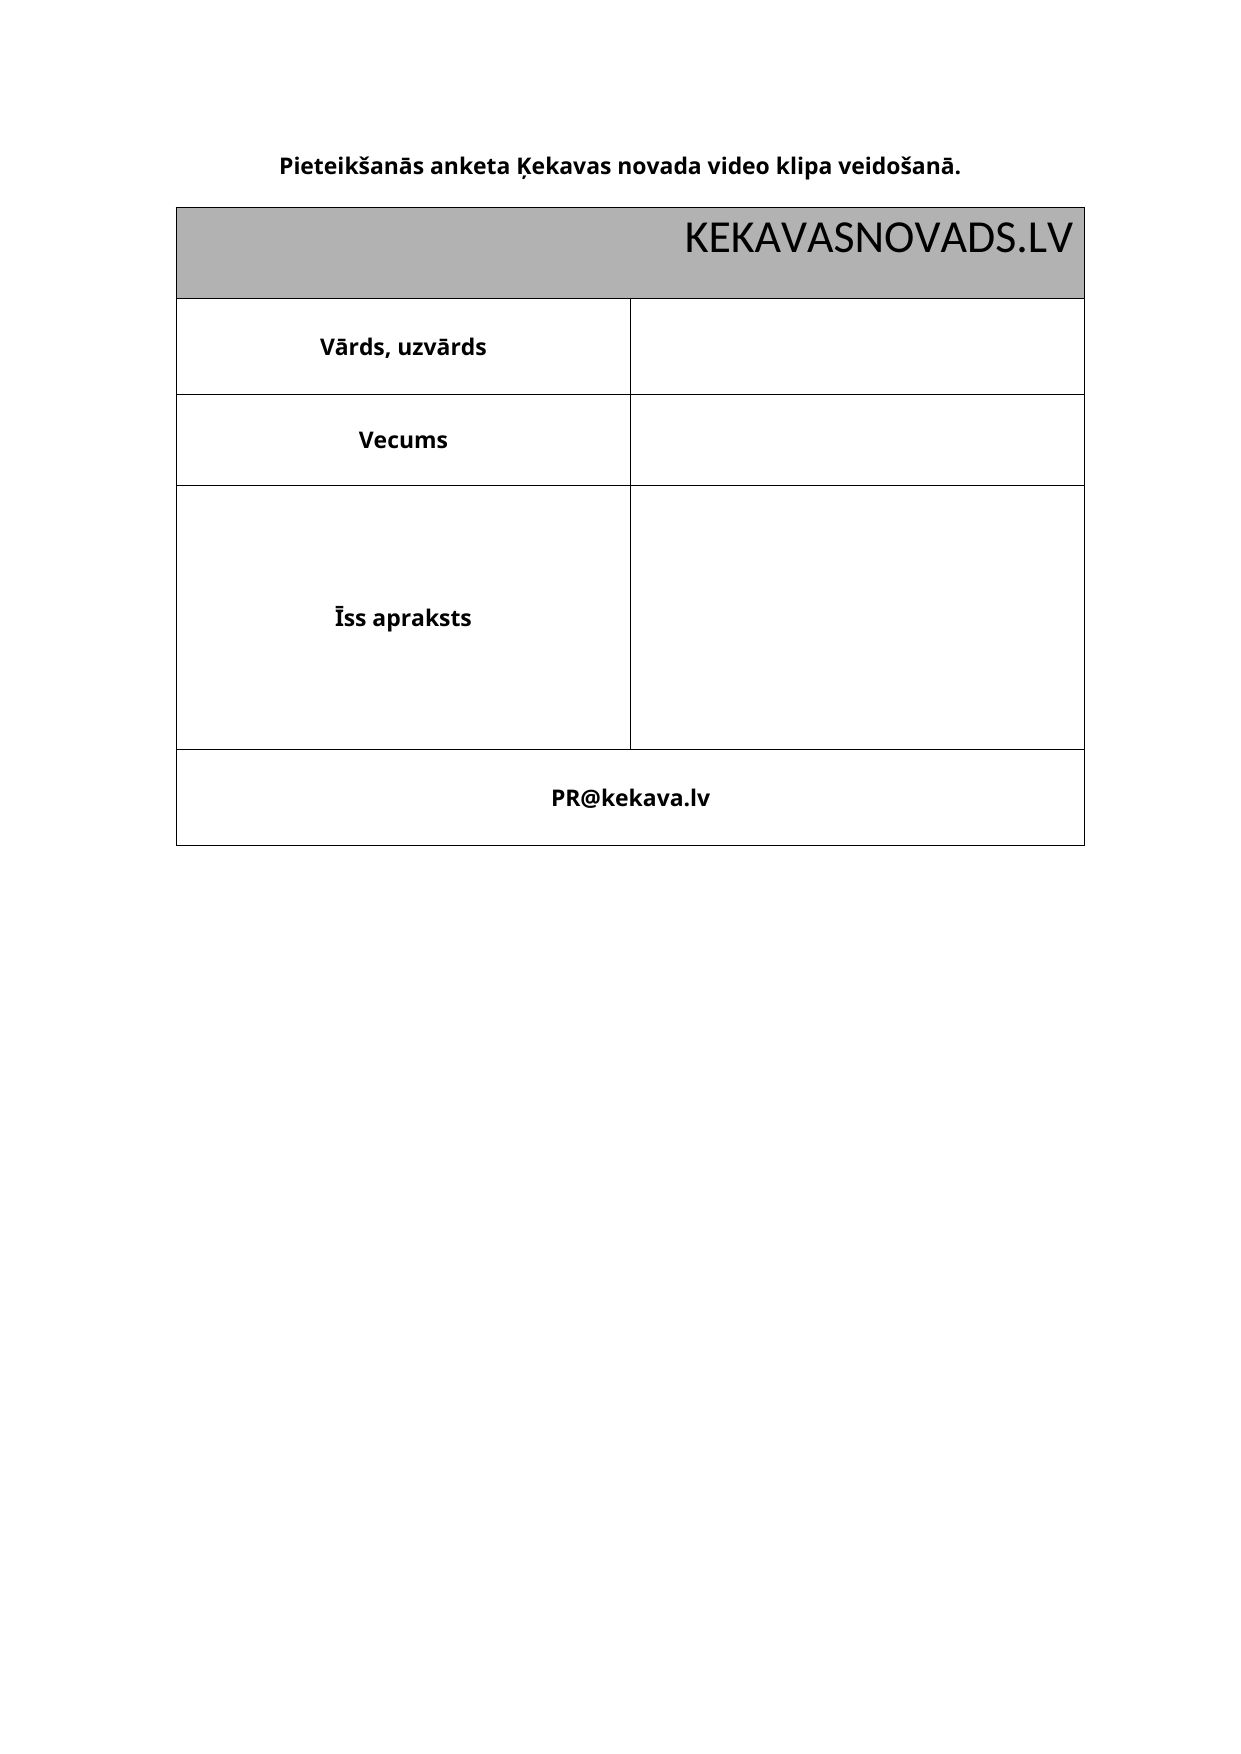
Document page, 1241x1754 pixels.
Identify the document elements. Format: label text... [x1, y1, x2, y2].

table_cell [631, 299, 1084, 394]
text Pieteikšanās anketa Ķekavas novada video klipa veidošanā. [187, 150, 1053, 181]
table_cell [631, 486, 1084, 748]
table_header KEKAVASNOVADS.LV [177, 208, 1084, 298]
table_cell Vecums [177, 395, 630, 485]
table_cell PR@kekava.lv [177, 750, 1084, 845]
table_cell Īss apraksts [177, 486, 630, 748]
table_cell Vārds, uzvārds [177, 299, 630, 394]
table_cell [631, 395, 1084, 485]
